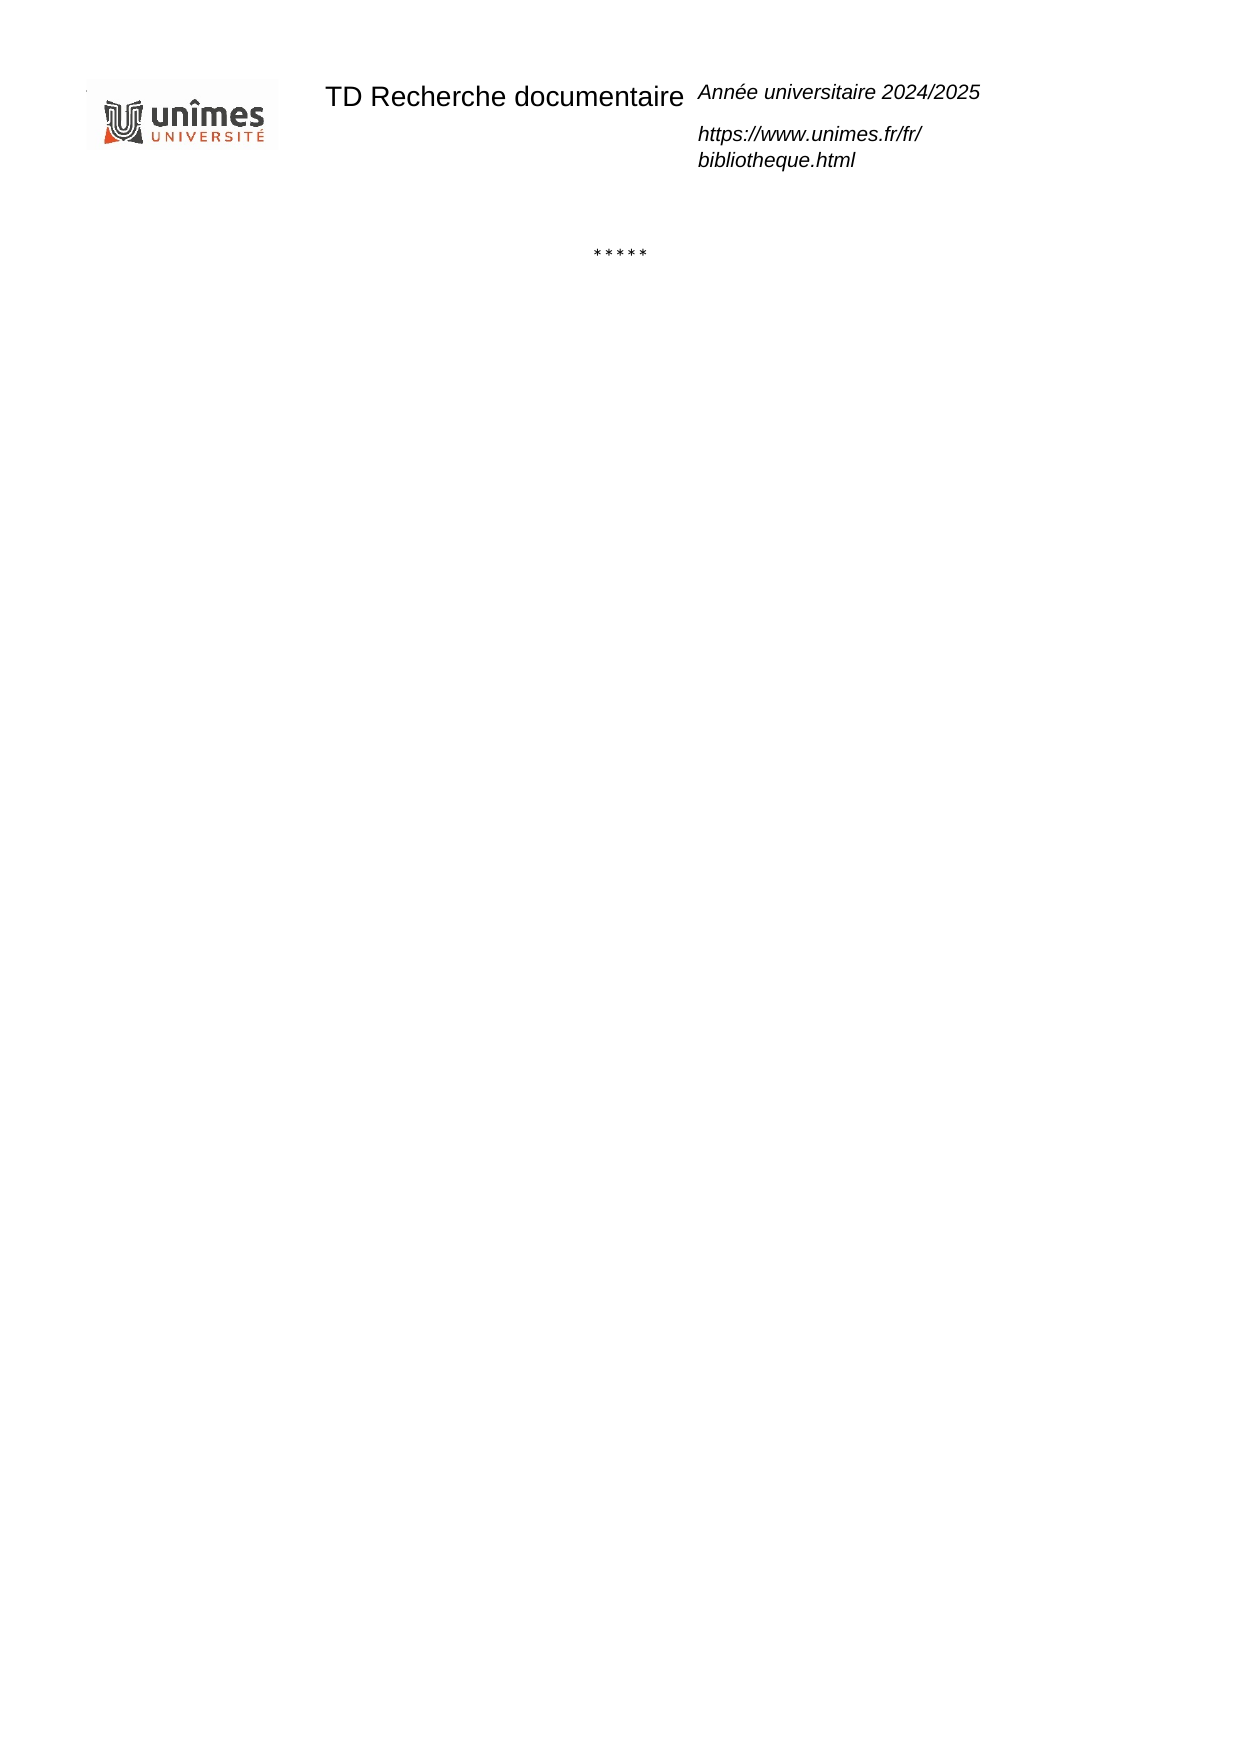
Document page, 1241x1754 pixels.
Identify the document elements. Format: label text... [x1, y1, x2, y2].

picture [86, 79, 279, 150]
text ***** [75, 243, 1165, 271]
